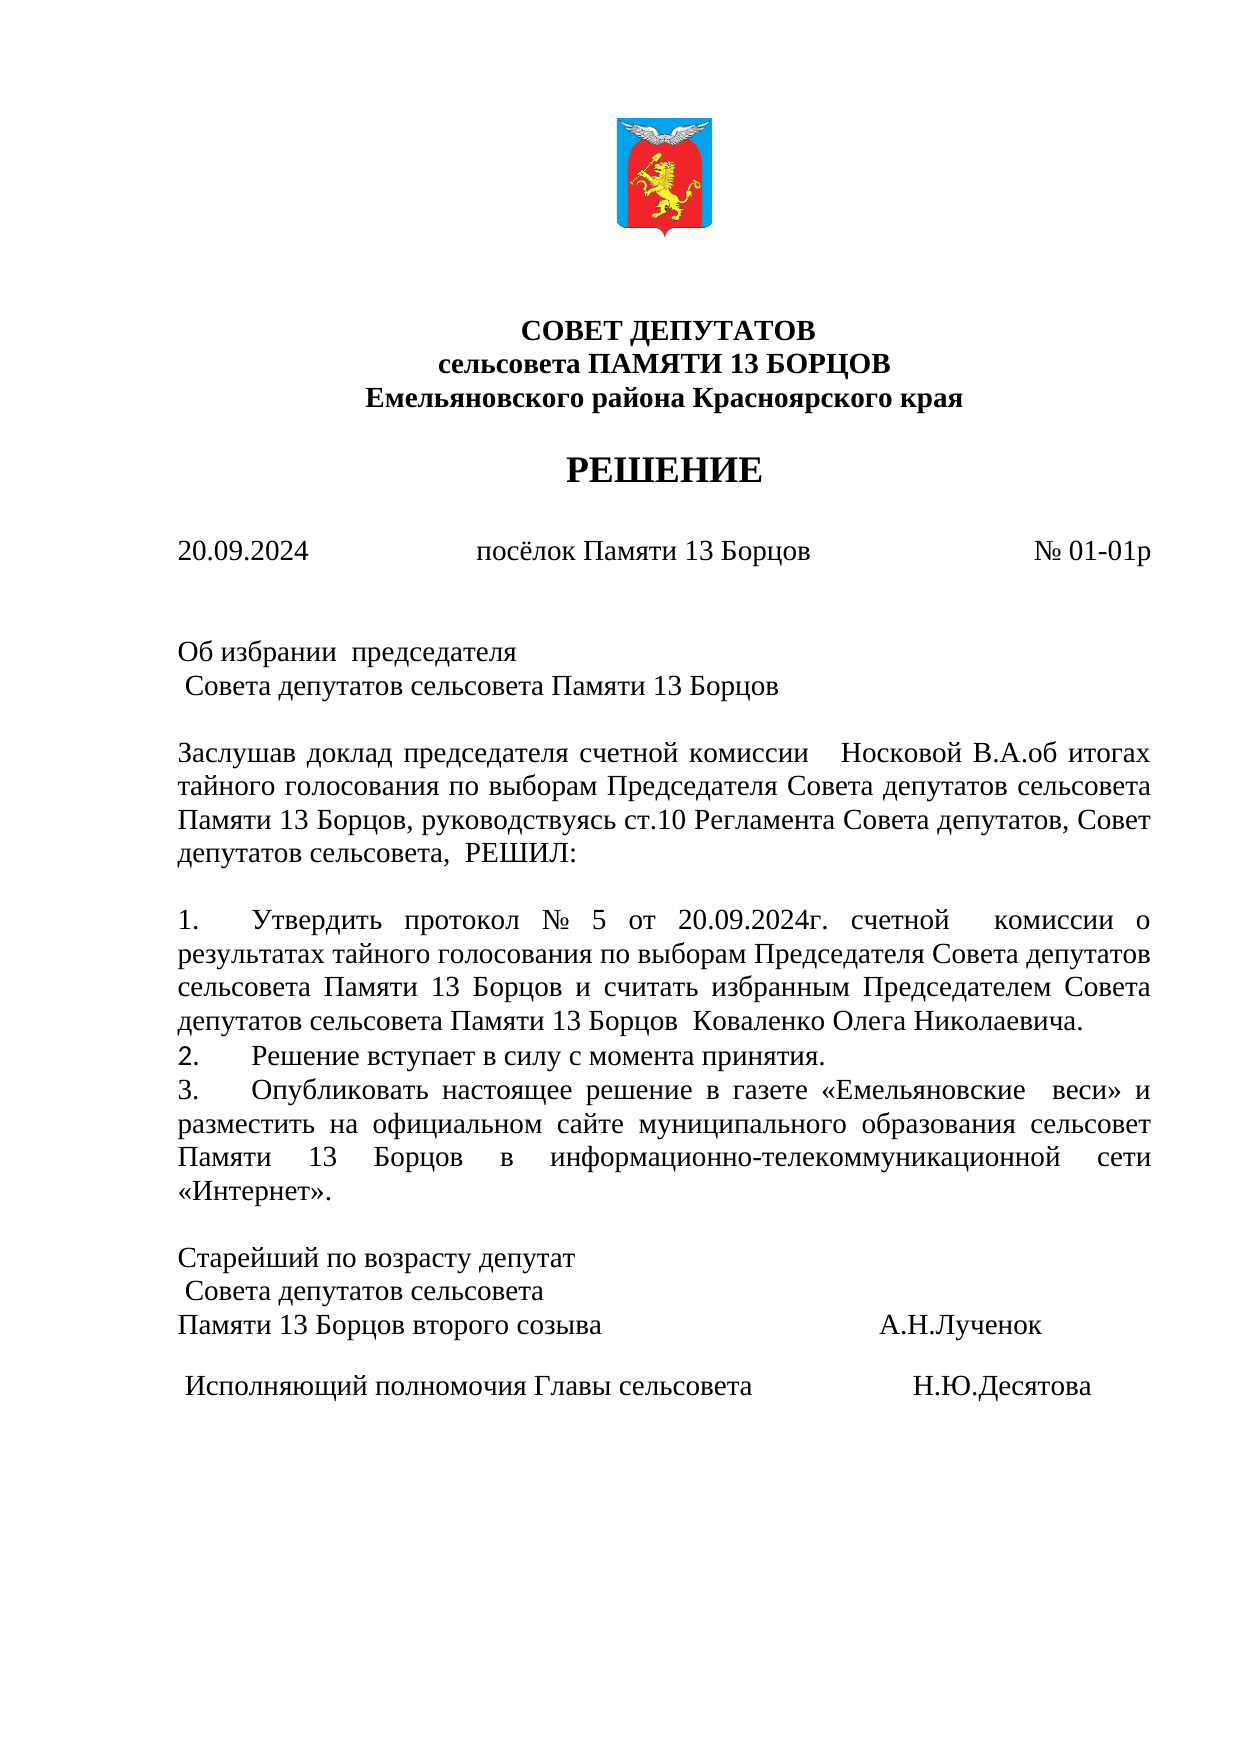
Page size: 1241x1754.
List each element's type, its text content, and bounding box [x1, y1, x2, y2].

text Исполняющий полномочия Главы сельсовета Н.Ю.Десятова [177, 1368, 1152, 1402]
list Опубликовать настоящее решение в газете «Емельяновские веси» и разместить на официальном сайте муниципального образования сельсовет Памяти 13 Борцов в информационно-телекоммуникационной сети «Интернет». [177, 1072, 1152, 1206]
text сельсовета ПАМЯТИ 13 БОРЦОВ [177, 347, 1152, 380]
list Решение вступает в силу с момента принятия. [177, 1037, 1152, 1072]
text Памяти 13 Борцов второго созыва А.Н.Лученок [177, 1307, 1152, 1341]
text СОВЕТ ДЕПУТАТОВ [177, 313, 1152, 347]
text РЕШЕНИЕ [177, 447, 1152, 490]
text Заслушав доклад председателя счетной комиссии Носковой В.А.об итогах тайного голосования по выборам Председателя Совета депутатов сельсовета Памяти 13 Борцов, руководствуясь ст.10 Регламента Совета депутатов, Совет депутатов сельсовета, РЕШИЛ: [177, 735, 1152, 869]
list Утвердить протокол № 5 от 20.09.2024г. счетной комиссии о результатах тайного голосования по выборам Председателя Совета депутатов сельсовета Памяти 13 Борцов и считать избранным Председателем Совета депутатов сельсовета Памяти 13 Борцов Коваленко Олега Николаевича. [177, 902, 1152, 1037]
text Старейший по возрасту депутат [177, 1240, 1152, 1273]
text Об избрании председателя [177, 634, 1152, 668]
text Емельяновского района Красноярского края [177, 380, 1152, 414]
text Совета депутатов сельсовета Памяти 13 Борцов [177, 668, 1152, 701]
text Совета депутатов сельсовета [177, 1273, 1152, 1307]
text 20.09.2024 посёлок Памяти 13 Борцов № 01-01р [177, 533, 1152, 567]
